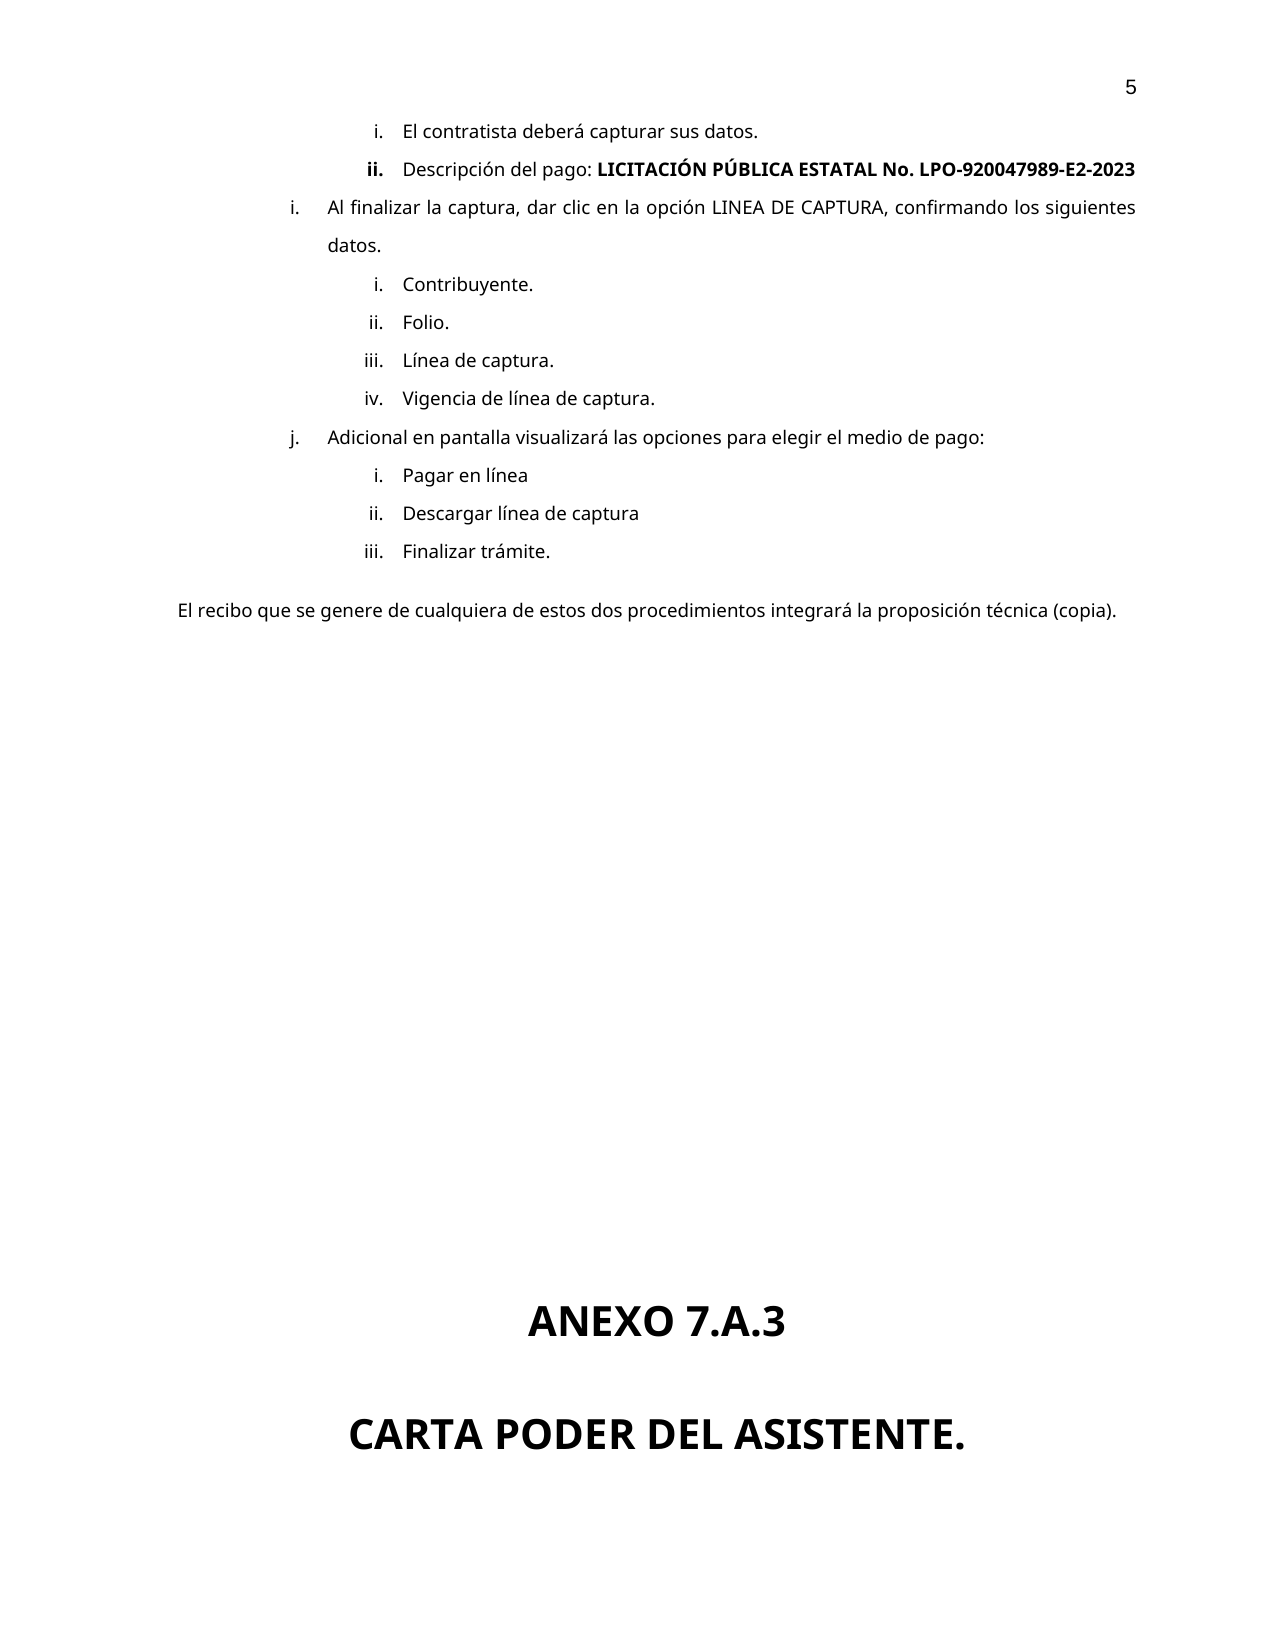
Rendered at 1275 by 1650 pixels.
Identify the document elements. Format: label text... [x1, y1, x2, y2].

text ANEXO 7.A.3 [177, 1292, 1137, 1348]
text CARTA PODER DEL ASISTENTE. [177, 1405, 1137, 1462]
list Folio. [383, 309, 1137, 335]
text El recibo que se genere de cualquiera de estos dos procedimientos integrará la proposición técnica (copia). [177, 598, 1137, 623]
list Vigencia de línea de captura. [383, 386, 1137, 411]
list Descripción del pago: LICITACIÓN PÚBLICA ESTATAL No. LPO-920047989-E2-2023 [383, 156, 1137, 182]
list Contribuyente. [383, 271, 1137, 297]
list Pagar en línea [383, 462, 1137, 488]
list Descargar línea de captura [383, 500, 1137, 526]
list Línea de captura. [383, 347, 1137, 373]
list El contratista deberá capturar sus datos. [383, 118, 1137, 144]
list Adicional en pantalla visualizará las opciones para elegir el medio de pago: [290, 424, 1137, 449]
list Finalizar trámite. [383, 539, 1137, 564]
list Al finalizar la captura, dar clic en la opción LINEA DE CAPTURA, confirmando los siguientes datos. [290, 194, 1137, 258]
